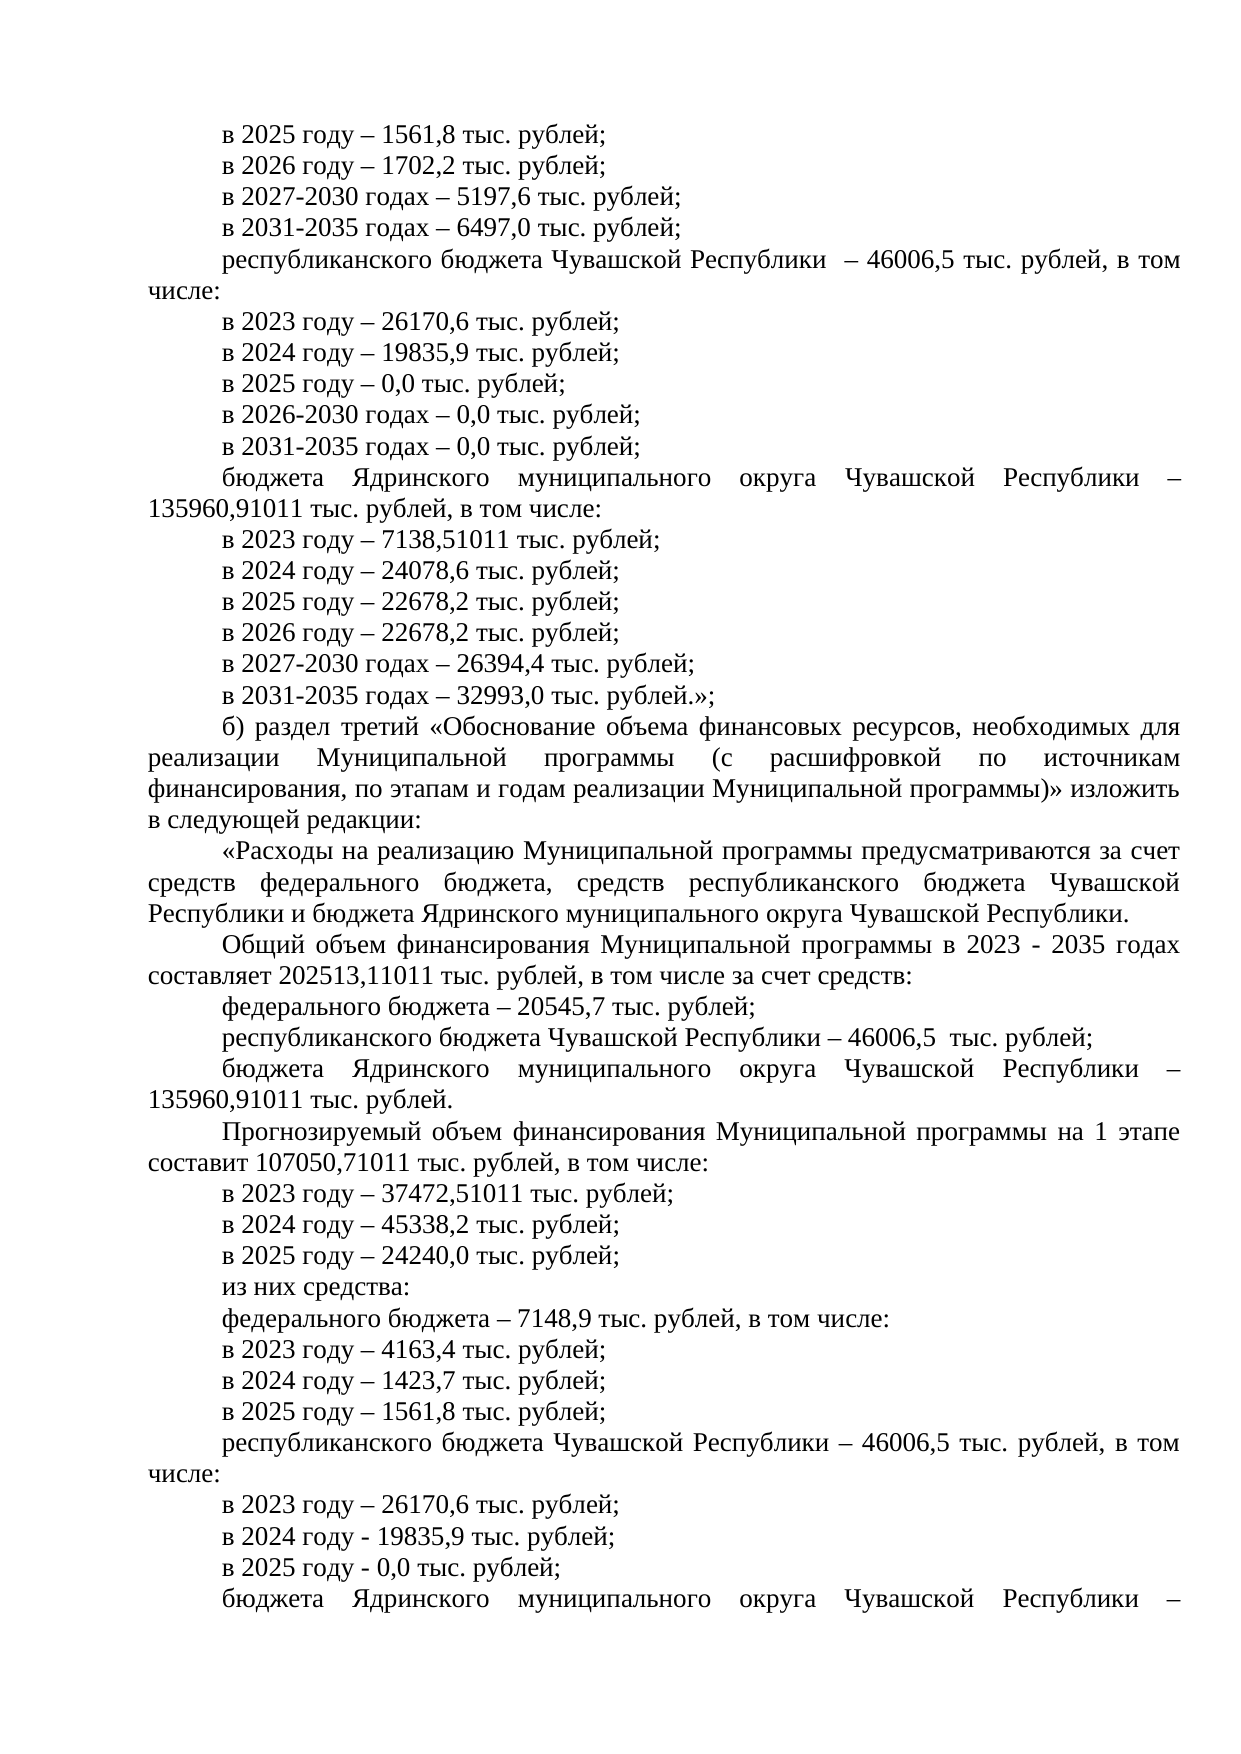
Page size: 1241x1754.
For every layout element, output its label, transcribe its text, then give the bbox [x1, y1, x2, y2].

text в 2023 году – 4163,4 тыс. рублей; [148, 1333, 1181, 1364]
text в 2024 году – 1423,7 тыс. рублей; [148, 1364, 1181, 1395]
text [148, 1582, 1181, 1613]
text в 2025 году – 1561,8 тыс. рублей; [148, 1395, 1181, 1426]
text в 2024 году – 24078,6 тыс. рублей; [148, 554, 1181, 585]
text республиканского бюджета Чувашской Республики – 46006,5 тыс. рублей, в том числе: [148, 1426, 1181, 1488]
text в 2025 году – 24240,0 тыс. рублей; [148, 1239, 1181, 1271]
text бюджета Ядринского муниципального округа Чувашской Республики – 135960,91011 тыс. рублей. [148, 1052, 1181, 1115]
text в 2031-2035 годах – 6497,0 тыс. рублей; [148, 212, 1181, 243]
text в 2026 году – 22678,2 тыс. рублей; [148, 616, 1181, 648]
text в 2024 году – 19835,9 тыс. рублей; [148, 336, 1181, 367]
text в 2024 году - 19835,9 тыс. рублей; [148, 1520, 1181, 1551]
text б) раздел третий «Обоснование объема финансовых ресурсов, необходимых для реализации Муниципальной программы (с расшифровкой по источникам финансирования, по этапам и годам реализации Муниципальной программы)» изложить в следующей редакции: [148, 710, 1181, 834]
text в 2023 году – 26170,6 тыс. рублей; [148, 305, 1181, 336]
text в 2025 году – 22678,2 тыс. рублей; [148, 585, 1181, 616]
text из них средства: [148, 1271, 1181, 1302]
text в 2025 году - 0,0 тыс. рублей; [148, 1551, 1181, 1582]
text в 2026-2030 годах – 0,0 тыс. рублей; [148, 398, 1181, 429]
text в 2023 году – 7138,51011 тыс. рублей; [148, 523, 1181, 554]
text Прогнозируемый объем финансирования Муниципальной программы на 1 этапе составит 107050,71011 тыс. рублей, в том числе: [148, 1115, 1181, 1177]
text в 2025 году – 1561,8 тыс. рублей; [148, 118, 1181, 149]
text бюджета Ядринского муниципального округа Чувашской Республики – 135960,91011 тыс. рублей, в том числе: [148, 461, 1181, 523]
text в 2027-2030 годах – 26394,4 тыс. рублей; [148, 648, 1181, 679]
text в 2023 году – 26170,6 тыс. рублей; [148, 1488, 1181, 1520]
text федерального бюджета – 7148,9 тыс. рублей, в том числе: [148, 1302, 1181, 1333]
text федерального бюджета – 20545,7 тыс. рублей; [148, 990, 1181, 1021]
text в 2023 году – 37472,51011 тыс. рублей; [148, 1177, 1181, 1208]
text в 2031-2035 годах – 0,0 тыс. рублей; [148, 429, 1181, 461]
text в 2026 году – 1702,2 тыс. рублей; [148, 149, 1181, 180]
text в 2027-2030 годах – 5197,6 тыс. рублей; [148, 180, 1181, 212]
text республиканского бюджета Чувашской Республики – 46006,5 тыс. рублей; [148, 1021, 1181, 1052]
text в 2024 году – 45338,2 тыс. рублей; [148, 1208, 1181, 1239]
text Общий объем финансирования Муниципальной программы в 2023 - 2035 годах составляет 202513,11011 тыс. рублей, в том числе за счет средств: [148, 928, 1181, 990]
text в 2031-2035 годах – 32993,0 тыс. рублей.»; [148, 679, 1181, 710]
text в 2025 году – 0,0 тыс. рублей; [148, 367, 1181, 398]
text республиканского бюджета Чувашской Республики – 46006,5 тыс. рублей, в том числе: [148, 243, 1181, 305]
text «Расходы на реализацию Муниципальной программы предусматриваются за счет средств федерального бюджета, средств республиканского бюджета Чувашской Республики и бюджета Ядринского муниципального округа Чувашской Республики. [148, 834, 1181, 928]
